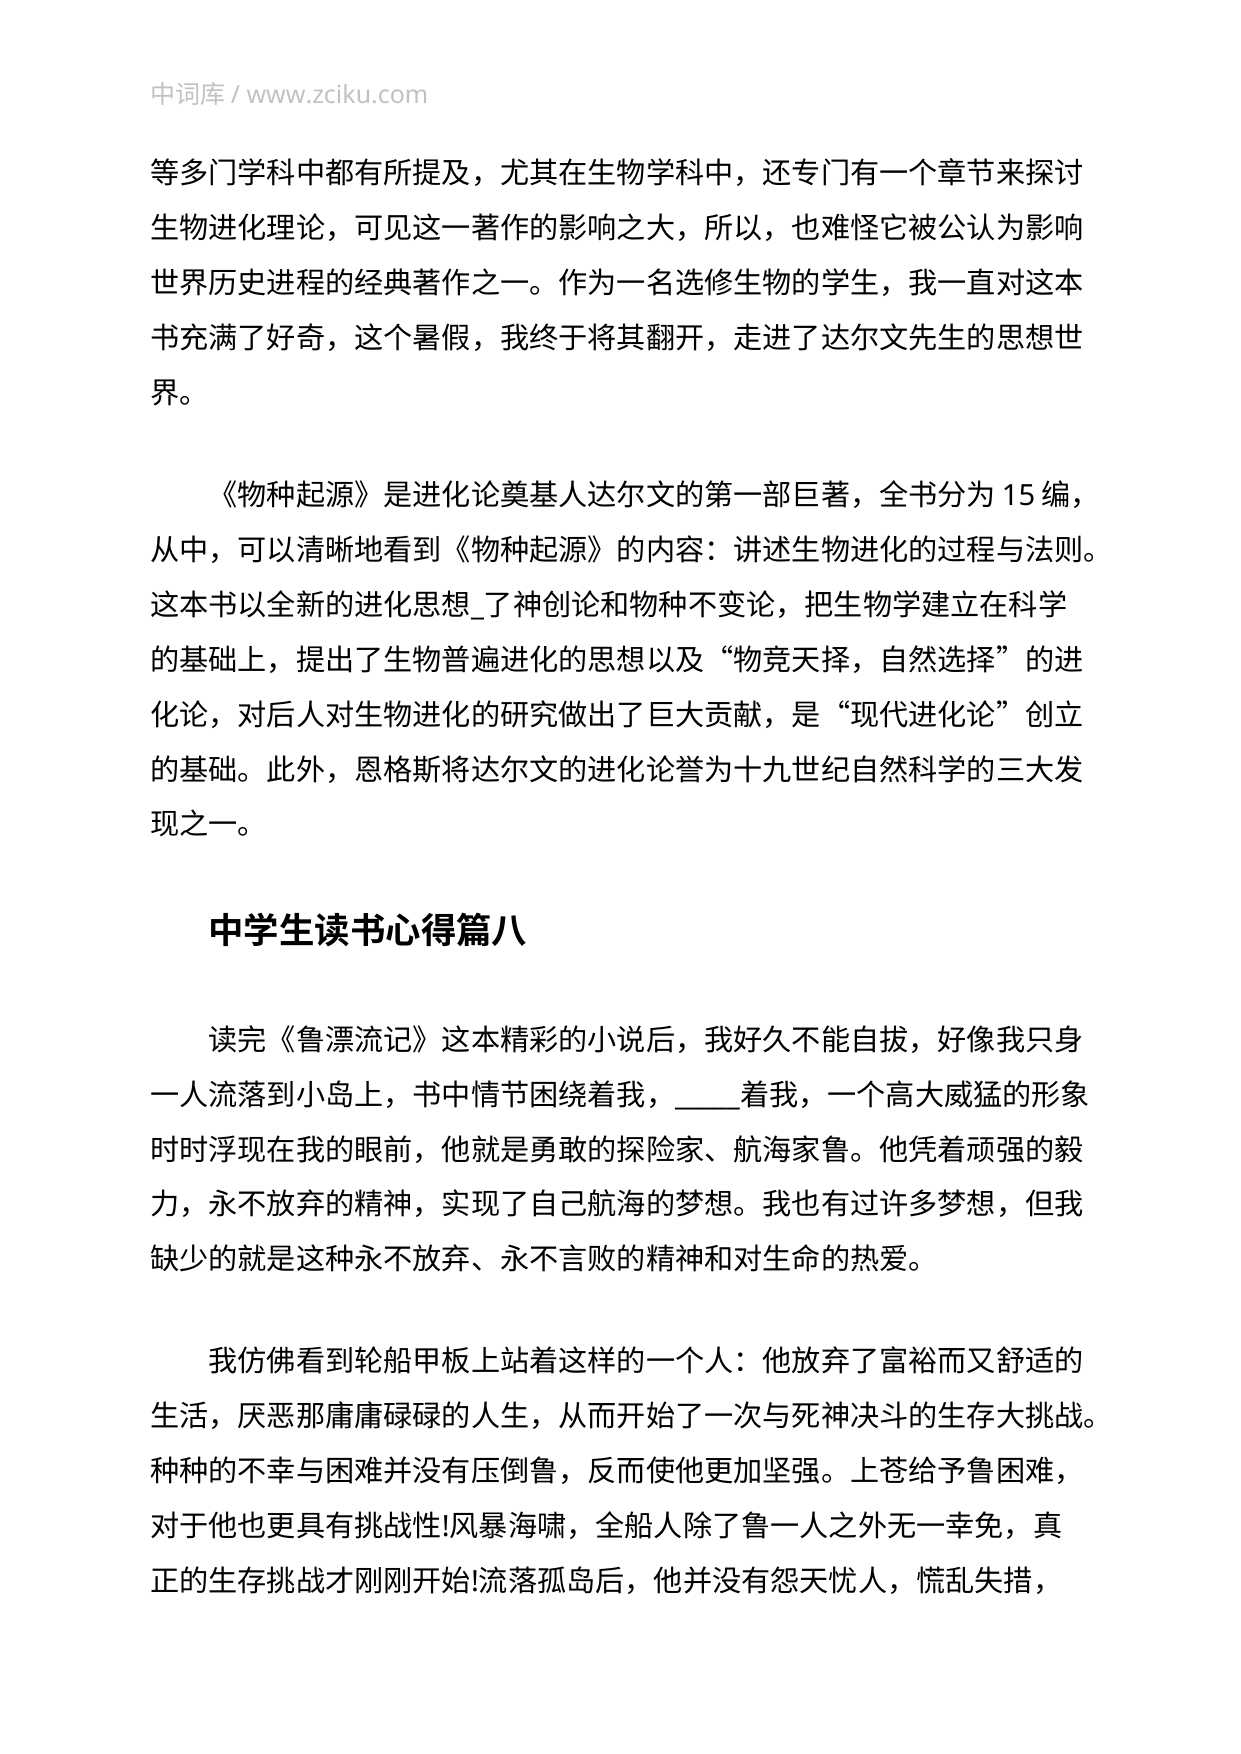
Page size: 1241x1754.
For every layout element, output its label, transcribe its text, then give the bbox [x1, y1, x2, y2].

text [150, 1338, 1090, 1600]
text 中学生读书心得篇八 [150, 903, 1090, 954]
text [150, 150, 1090, 412]
text 读完《鲁漂流记》这本精彩的小说后，我好久不能自拔，好像我只身一人流落到小岛上，书中情节困绕着我，_____着我，一个高大威猛的形象时时浮现在我的眼前，他就是勇敢的探险家、航海家鲁。他凭着顽强的毅力，永不放弃的精神，实现了自己航海的梦想。我也有过许多梦想，但我缺少的就是这种永不放弃、永不言败的精神和对生命的热爱。 [150, 1016, 1090, 1278]
text 《物种起源》是进化论奠基人达尔文的第一部巨著，全书分为15编，从中，可以清晰地看到《物种起源》的内容：讲述生物进化的过程与法则。这本书以全新的进化思想_了神创论和物种不变论，把生物学建立在科学的基础上，提出了生物普遍进化的思想以及“物竞天择，自然选择”的进化论，对后人对生物进化的研究做出了巨大贡献，是“现代进化论”创立的基础。此外，恩格斯将达尔文的进化论誉为十九世纪自然科学的三大发现之一。 [150, 471, 1090, 843]
